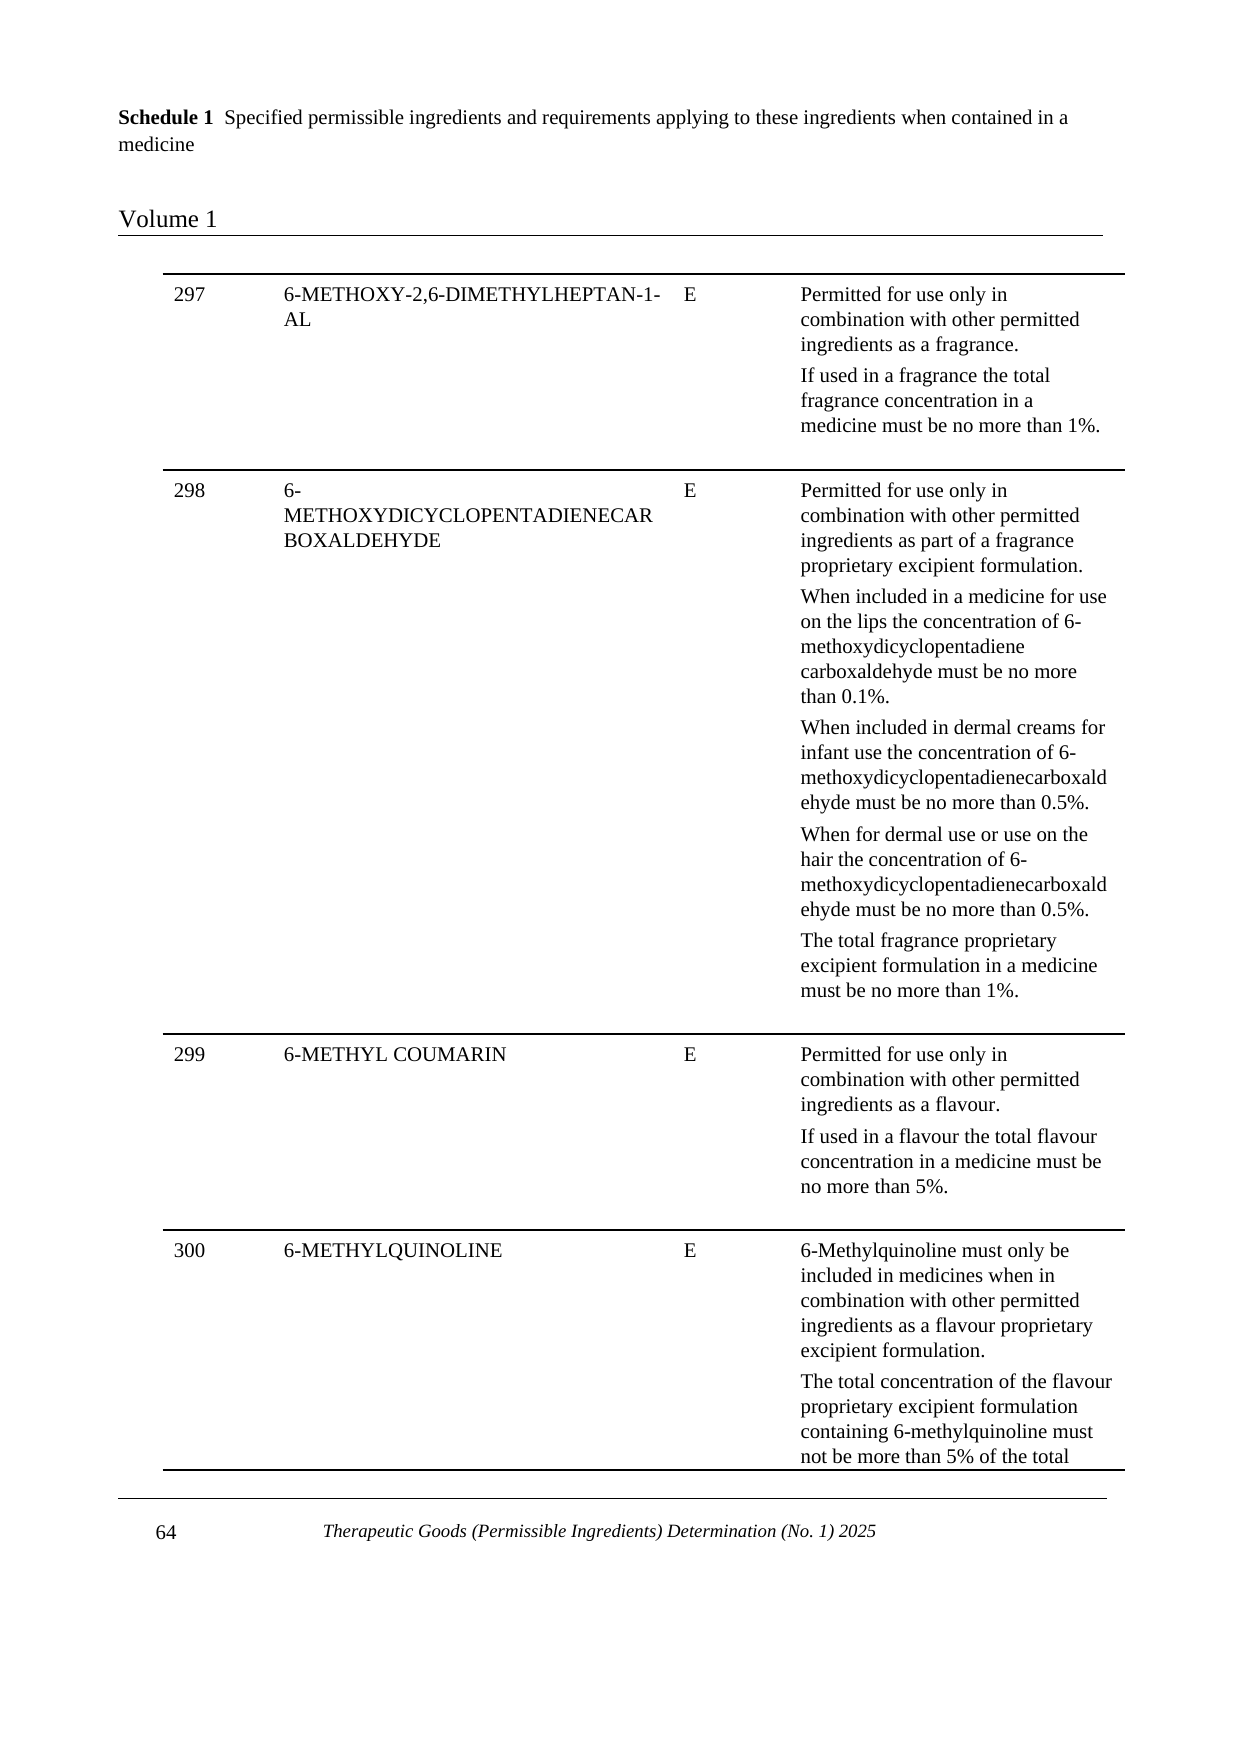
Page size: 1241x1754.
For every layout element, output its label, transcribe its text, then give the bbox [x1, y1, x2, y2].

table_cell 6-METHOXY-2,6-DIMETHYLHEPTAN-1-AL [273, 275, 672, 468]
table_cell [789, 1231, 1125, 1468]
table_cell 300 [163, 1231, 272, 1468]
table_cell E [672, 275, 789, 468]
table_cell 299 [163, 1035, 272, 1229]
table_cell Permitted for use only in combination with other permitted ingredients as a fragrance. If used in a fragrance the total fragrance concentration in a medicine must be no more than 1%. [789, 275, 1125, 468]
table_cell Permitted for use only in combination with other permitted ingredients as a flavour. If used in a flavour the total flavour concentration in a medicine must be no more than 5%. [789, 1035, 1125, 1229]
table_cell 6-METHYLQUINOLINE [273, 1231, 672, 1468]
table_cell 6-METHOXYDICYCLOPENTADIENECARBOXALDEHYDE [273, 471, 672, 1033]
table_cell E [672, 471, 789, 1033]
table_cell 6-METHYL COUMARIN [273, 1035, 672, 1229]
table_cell 297 [163, 275, 272, 468]
table_cell Permitted for use only in combination with other permitted ingredients as part of a fragrance proprietary excipient formulation. When included in a medicine for use on the lips the concentration of 6-methoxydicyclopentadiene carboxaldehyde must be no more than 0.1%. When included in dermal creams for infant use the concentration of 6-methoxydicyclopentadienecarboxaldehyde must be no more than 0.5%. When for dermal use or use on the hair the concentration of 6-methoxydicyclopentadienecarboxaldehyde must be no more than 0.5%. The total fragrance proprietary excipient formulation in a medicine must be no more than 1%. [789, 471, 1125, 1033]
table_cell E [672, 1035, 789, 1229]
table_cell 298 [163, 471, 272, 1033]
table_cell E [672, 1231, 789, 1468]
